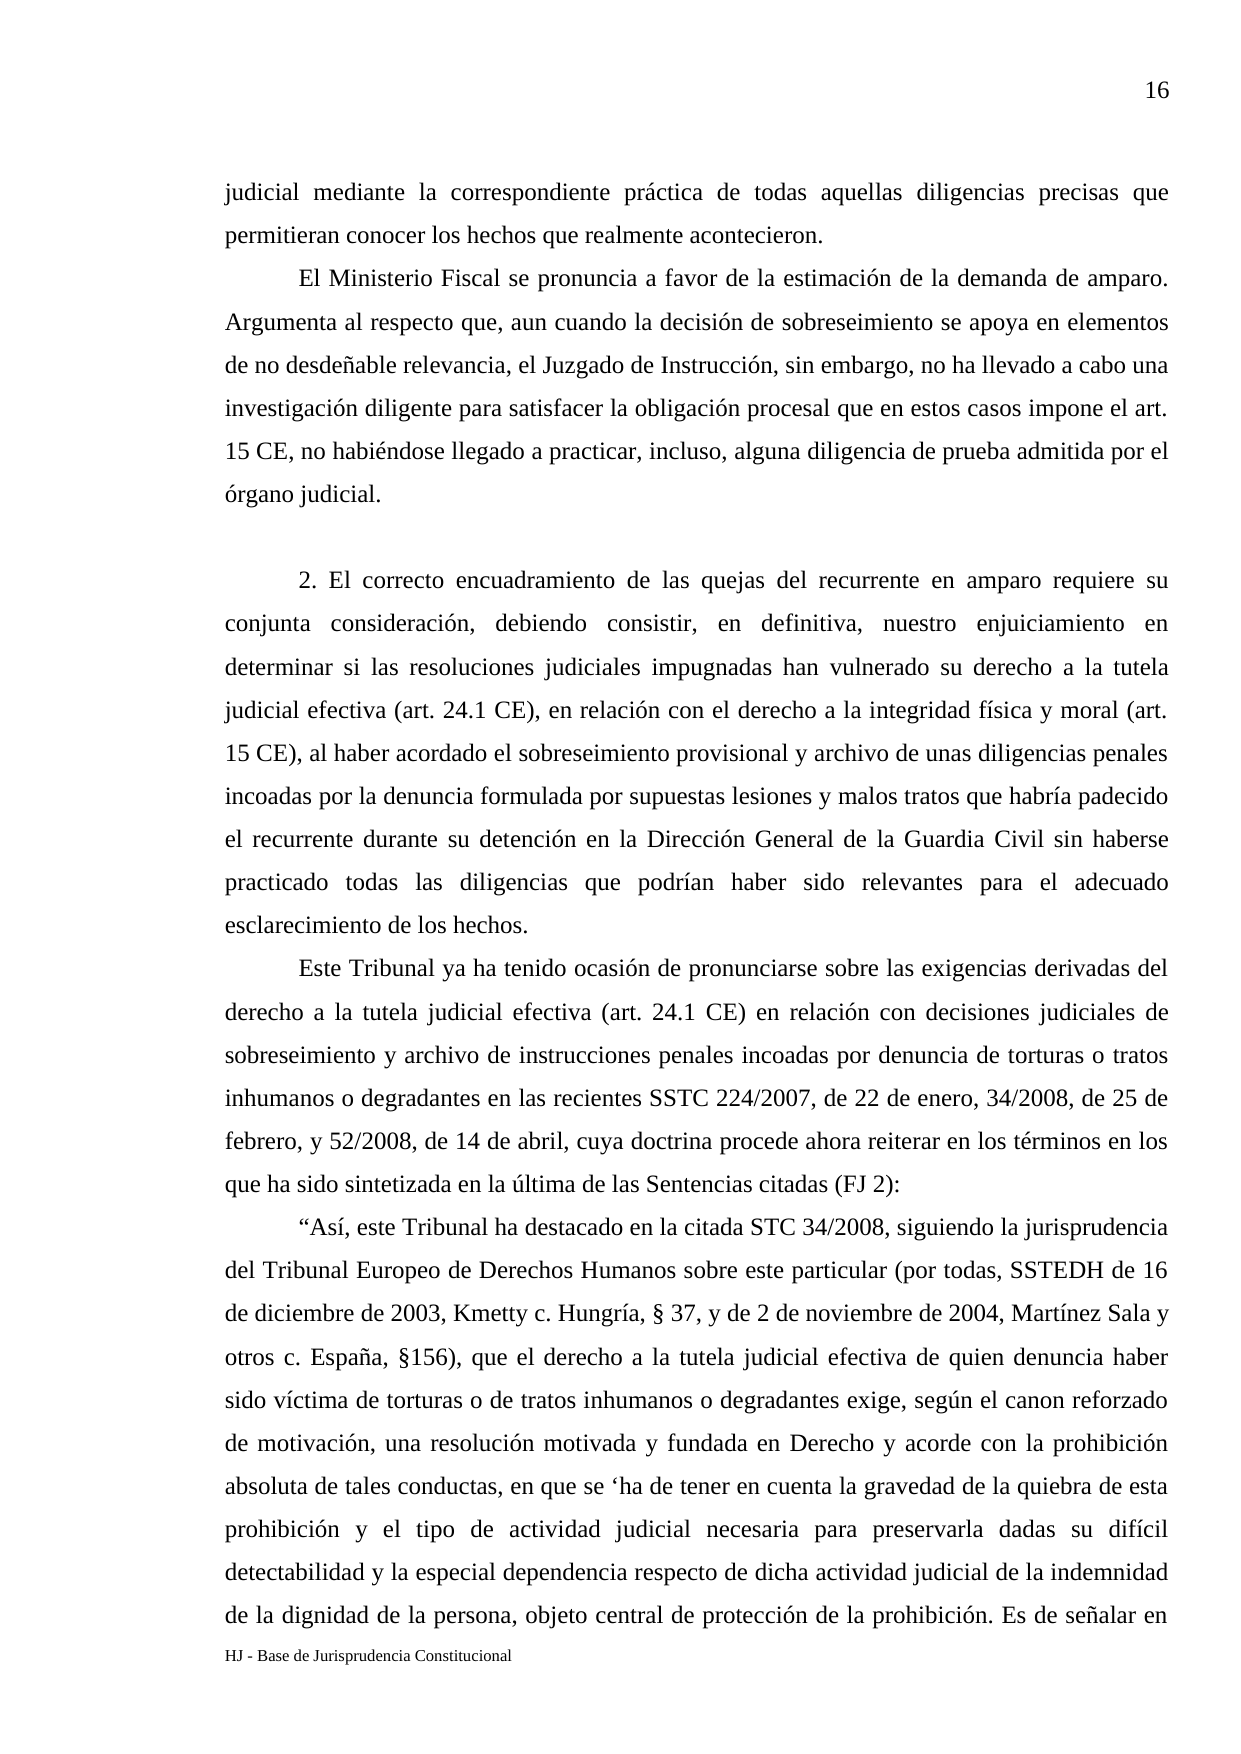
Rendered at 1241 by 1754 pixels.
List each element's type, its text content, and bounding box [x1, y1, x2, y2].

text Este Tribunal ya ha tenido ocasión de pronunciarse sobre las exigencias derivadas del derecho a la tutela judicial efectiva (art. 24.1 CE) en relación con decisiones judiciales de sobreseimiento y archivo de instrucciones penales incoadas por denuncia de torturas o tratos inhumanos o degradantes en las recientes SSTC 224/2007, de 22 de enero, 34/2008, de 25 de febrero, y 52/2008, de 14 de abril, cuya doctrina procede ahora reiterar en los términos en los que ha sido sintetizada en la última de las Sentencias citadas (FJ 2): [224, 953, 1169, 1198]
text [224, 1212, 1169, 1629]
text 2. El correcto encuadramiento de las quejas del recurrente en amparo requiere su conjunta consideración, debiendo consistir, en definitiva, nuestro enjuiciamiento en determinar si las resoluciones judiciales impugnadas han vulnerado su derecho a la tutela judicial efectiva (art. 24.1 CE), en relación con el derecho a la integridad física y moral (art. 15 CE), al haber acordado el sobreseimiento provisional y archivo de unas diligencias penales incoadas por la denuncia formulada por supuestas lesiones y malos tratos que habría padecido el recurrente durante su detención en la Dirección General de la Guardia Civil sin haberse practicado todas las diligencias que podrían haber sido relevantes para el adecuado esclarecimiento de los hechos. [224, 565, 1169, 939]
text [224, 177, 1169, 249]
text El Ministerio Fiscal se pronuncia a favor de la estimación de la demanda de amparo. Argumenta al respecto que, aun cuando la decisión de sobreseimiento se apoya en elementos de no desdeñable relevancia, el Juzgado de Instrucción, sin embargo, no ha llevado a cabo una investigación diligente para satisfacer la obligación procesal que en estos casos impone el art. 15 CE, no habiéndose llegado a practicar, incluso, alguna diligencia de prueba admitida por el órgano judicial. [224, 263, 1169, 508]
